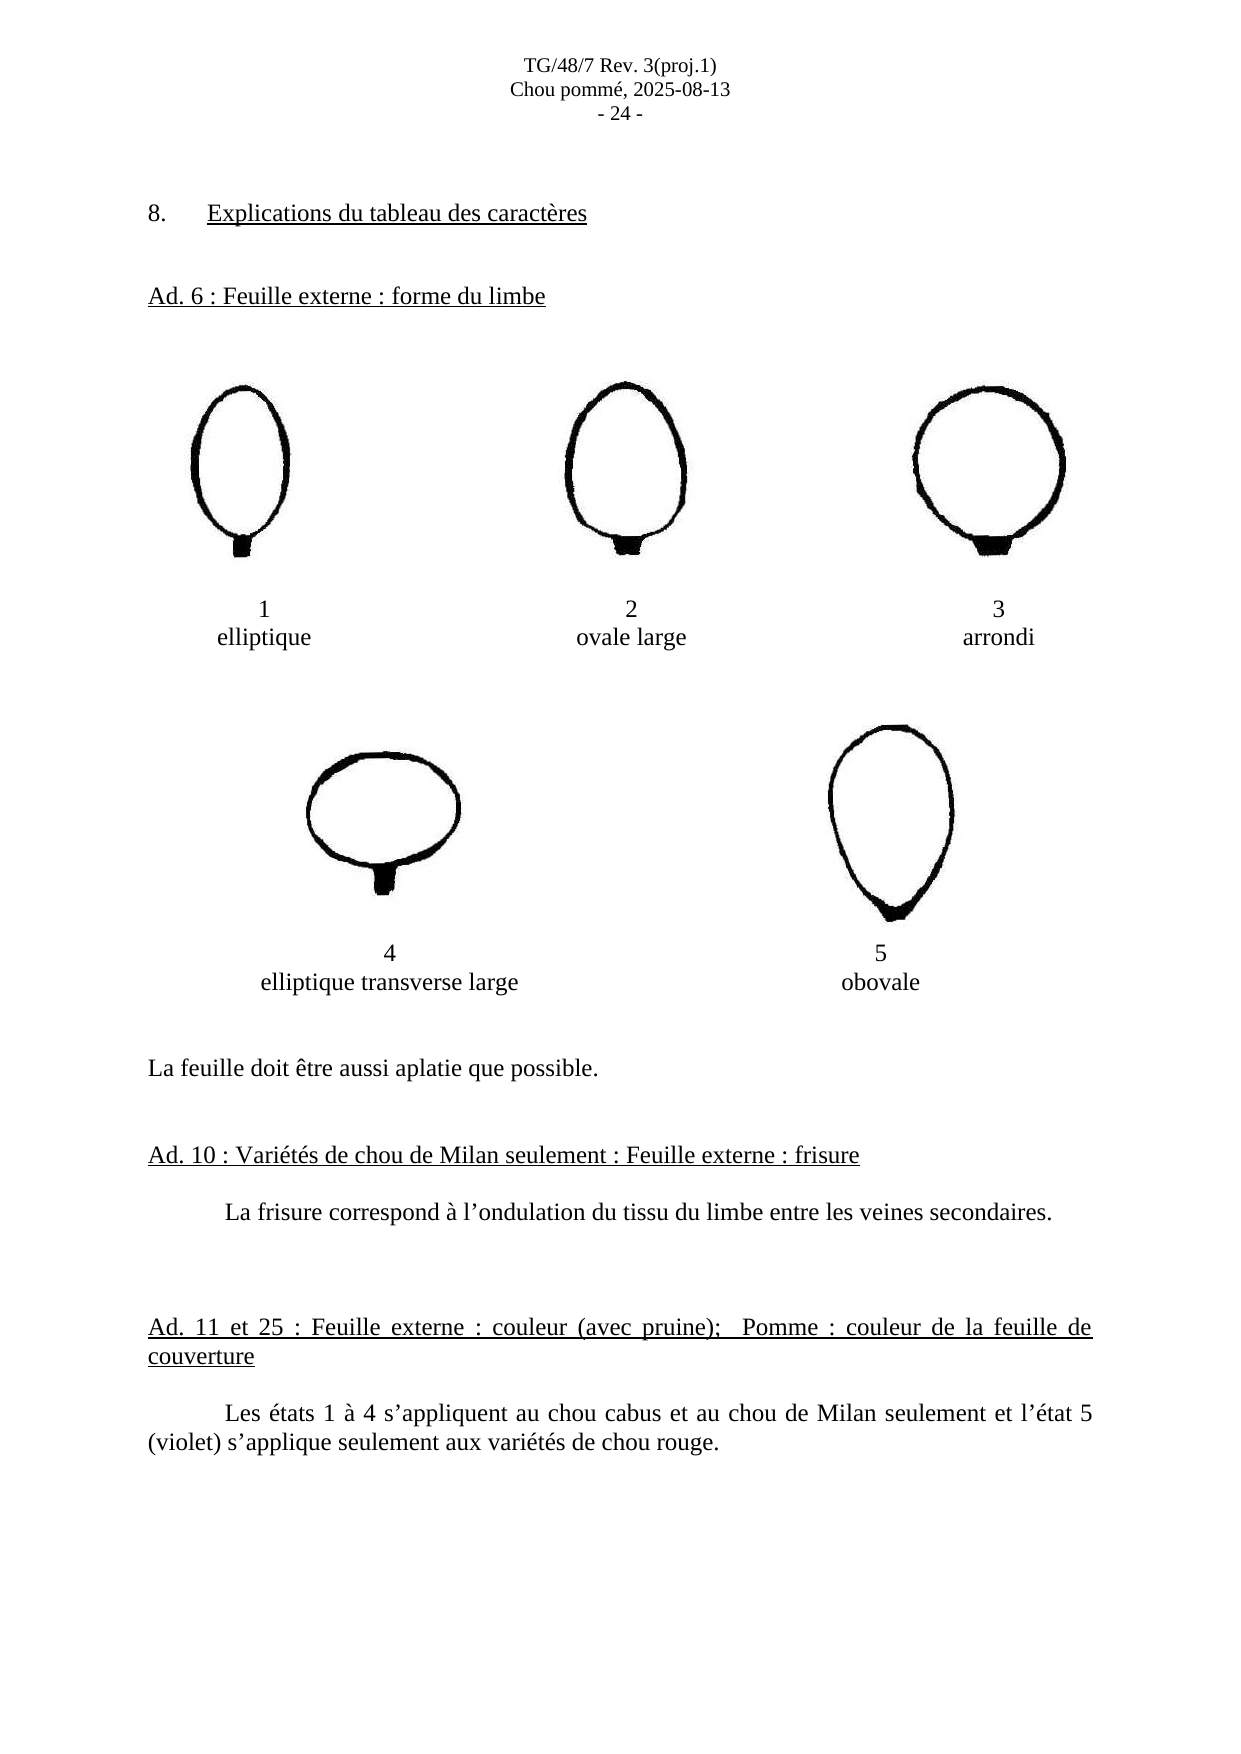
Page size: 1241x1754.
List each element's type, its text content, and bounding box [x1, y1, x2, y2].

table_header 5 [631, 939, 1107, 967]
table_header 4 [148, 939, 631, 967]
table_header 3 [883, 594, 1115, 622]
picture [280, 708, 1003, 939]
subtitle Explications du tableau des caractères [148, 198, 1092, 227]
table_cell obovale [631, 967, 1107, 996]
text Ad. 6 : Feuille externe : forme du limbe [148, 281, 1092, 310]
subtitle Ad. 10 : Variétés de chou de Milan seulement : Feuille externe : frisure [148, 1140, 1092, 1168]
picture [147, 367, 1092, 594]
text La feuille doit être aussi aplatie que possible. [148, 1053, 1092, 1082]
text Les états 1 à 4 s’appliquent au chou cabus et au chou de Milan seulement et l’état 5 (violet) s’applique seulement aux variétés de chou rouge. [148, 1398, 1092, 1456]
table_cell elliptique transverse large [148, 967, 631, 996]
table_header 1 [148, 594, 380, 622]
table_cell ovale large [380, 623, 882, 651]
text Ad. 11 et 25 : Feuille externe : couleur (avec pruine); Pomme : couleur de la feuille de couverture [148, 1312, 1092, 1337]
table_header 2 [380, 594, 882, 622]
table_cell elliptique [148, 623, 380, 651]
text Ad. 11 et 25 : Feuille externe : couleur (avec pruine); Pomme : couleur de la feuille de couverture [148, 1339, 1092, 1370]
text La frisure correspond à l’ondulation du tissu du limbe entre les veines secondaires. [148, 1197, 1092, 1226]
table_cell arrondi [883, 623, 1115, 651]
